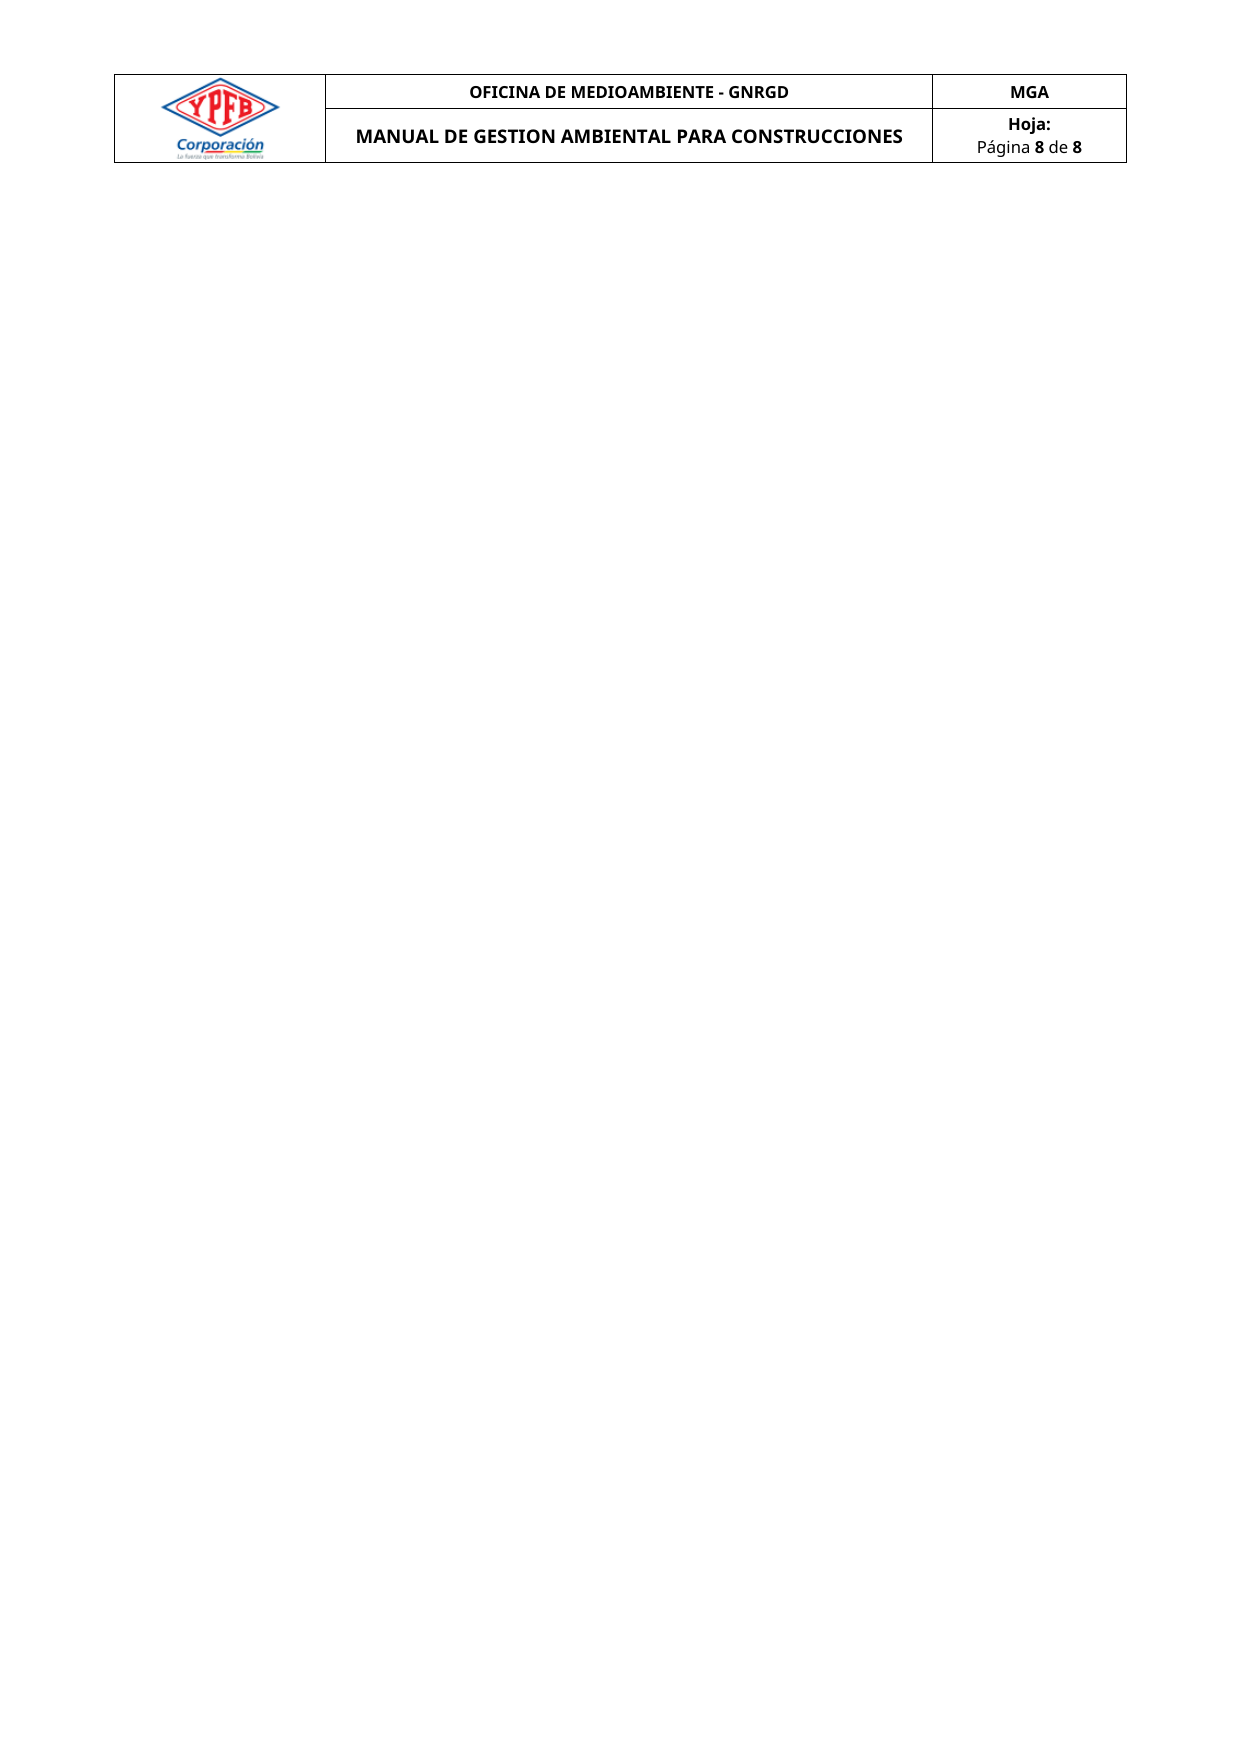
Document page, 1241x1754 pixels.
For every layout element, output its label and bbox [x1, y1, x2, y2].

picture [156, 76, 284, 161]
